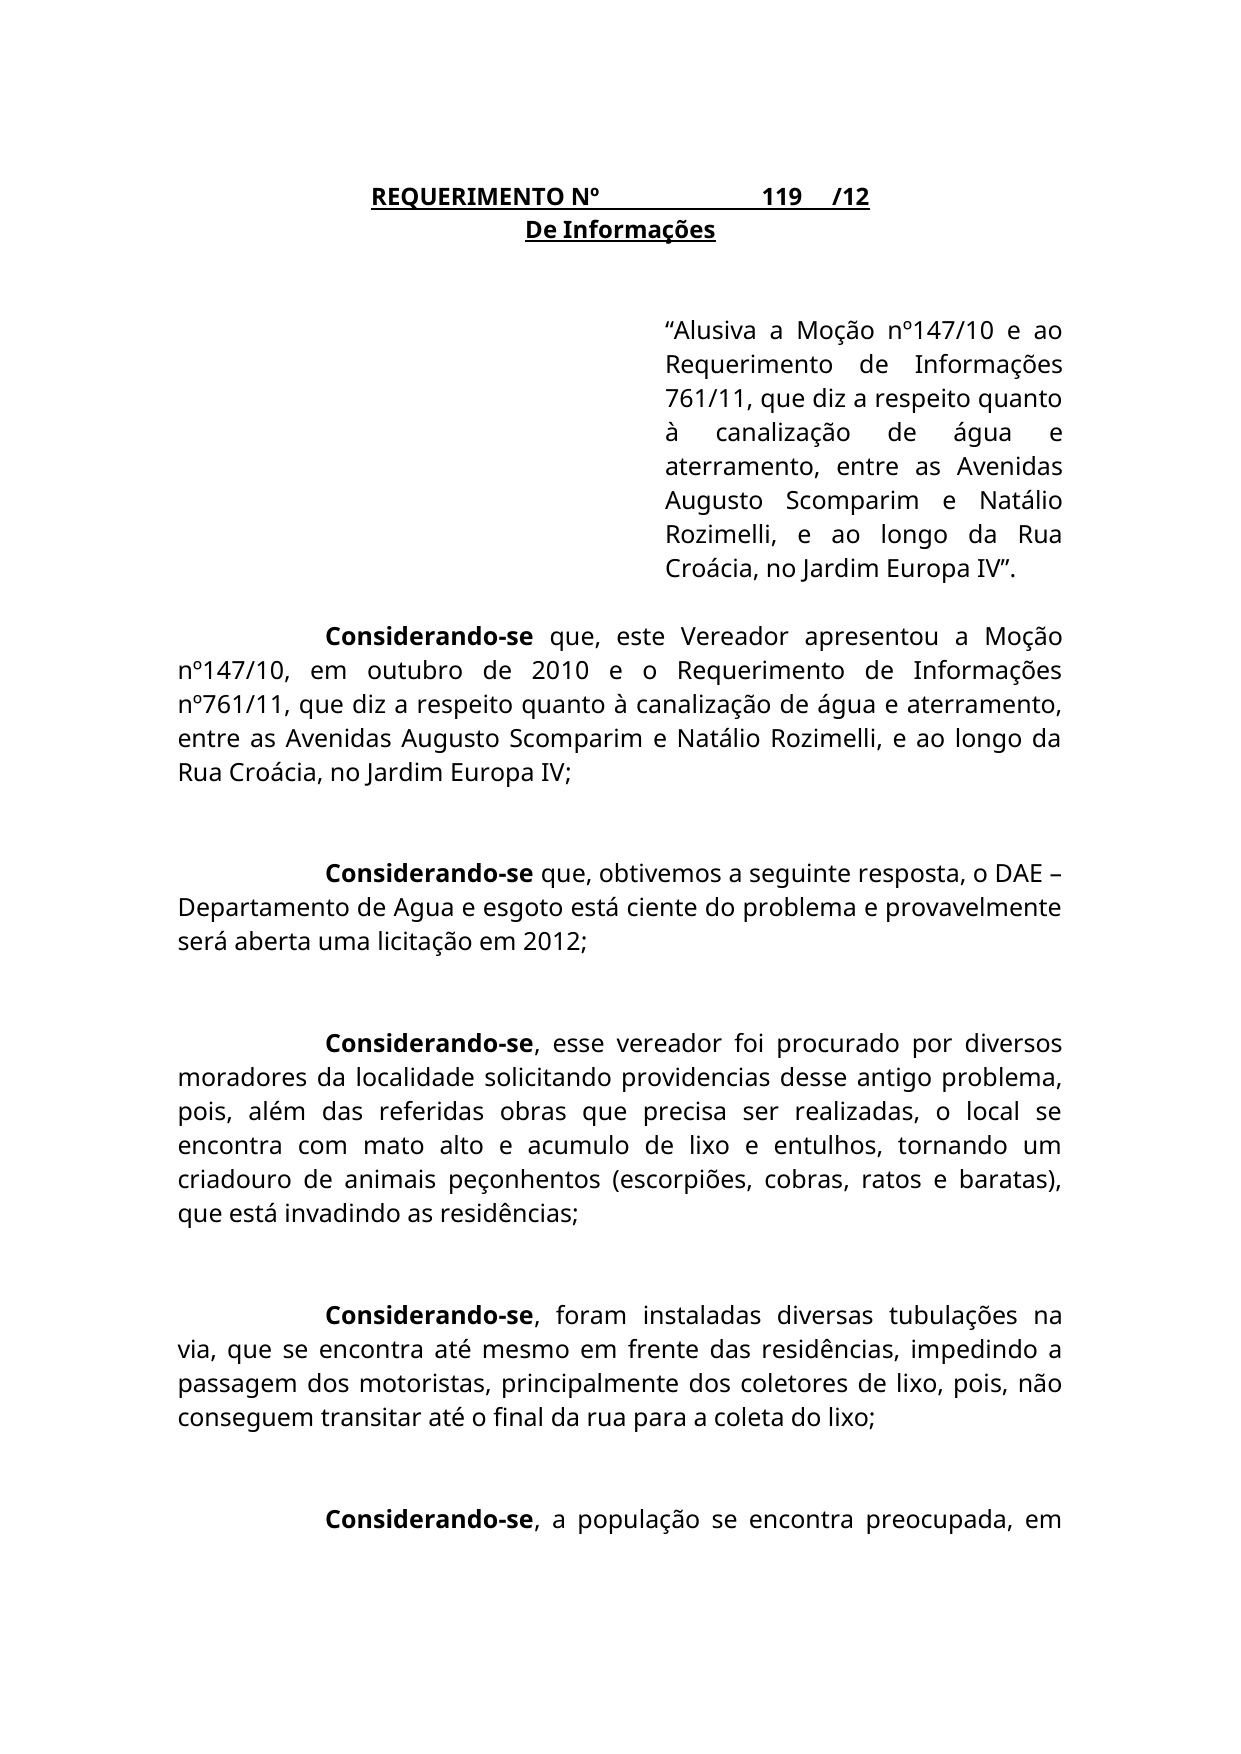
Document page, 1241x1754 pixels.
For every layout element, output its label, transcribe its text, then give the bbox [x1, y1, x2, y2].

title REQUERIMENTO Nº 119 /12 [177, 180, 1063, 213]
text Considerando-se que, este Vereador apresentou a Moção nº147/10, em outubro de 2010 e o Requerimento de Informações nº761/11, que diz a respeito quanto à canalização de água e aterramento, entre as Avenidas Augusto Scomparim e Natálio Rozimelli, e ao longo da Rua Croácia, no Jardim Europa IV; [177, 619, 1063, 788]
text Considerando-se, esse vereador foi procurado por diversos moradores da localidade solicitando providencias desse antigo problema, pois, além das referidas obras que precisa ser realizadas, o local se encontra com mato alto e acumulo de lixo e entulhos, tornando um criadouro de animais peçonhentos (escorpiões, cobras, ratos e baratas), que está invadindo as residências; [177, 1026, 1063, 1230]
text Considerando-se que, obtivemos a seguinte resposta, o DAE – Departamento de Agua e esgoto está ciente do problema e provavelmente será aberta uma licitação em 2012; [177, 856, 1063, 958]
text De Informações [177, 213, 1063, 245]
text “Alusiva a Moção nº147/10 e ao Requerimento de Informações 761/11, que diz a respeito quanto à canalização de água e aterramento, entre as Avenidas Augusto Scomparim e Natálio Rozimelli, e ao longo da Rua Croácia, no Jardim Europa IV”. [665, 313, 1063, 585]
text Considerando-se, foram instaladas diversas tubulações na via, que se encontra até mesmo em frente das residências, impedindo a passagem dos motoristas, principalmente dos coletores de lixo, pois, não conseguem transitar até o final da rua para a coleta do lixo; [177, 1298, 1063, 1434]
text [177, 1502, 1063, 1536]
